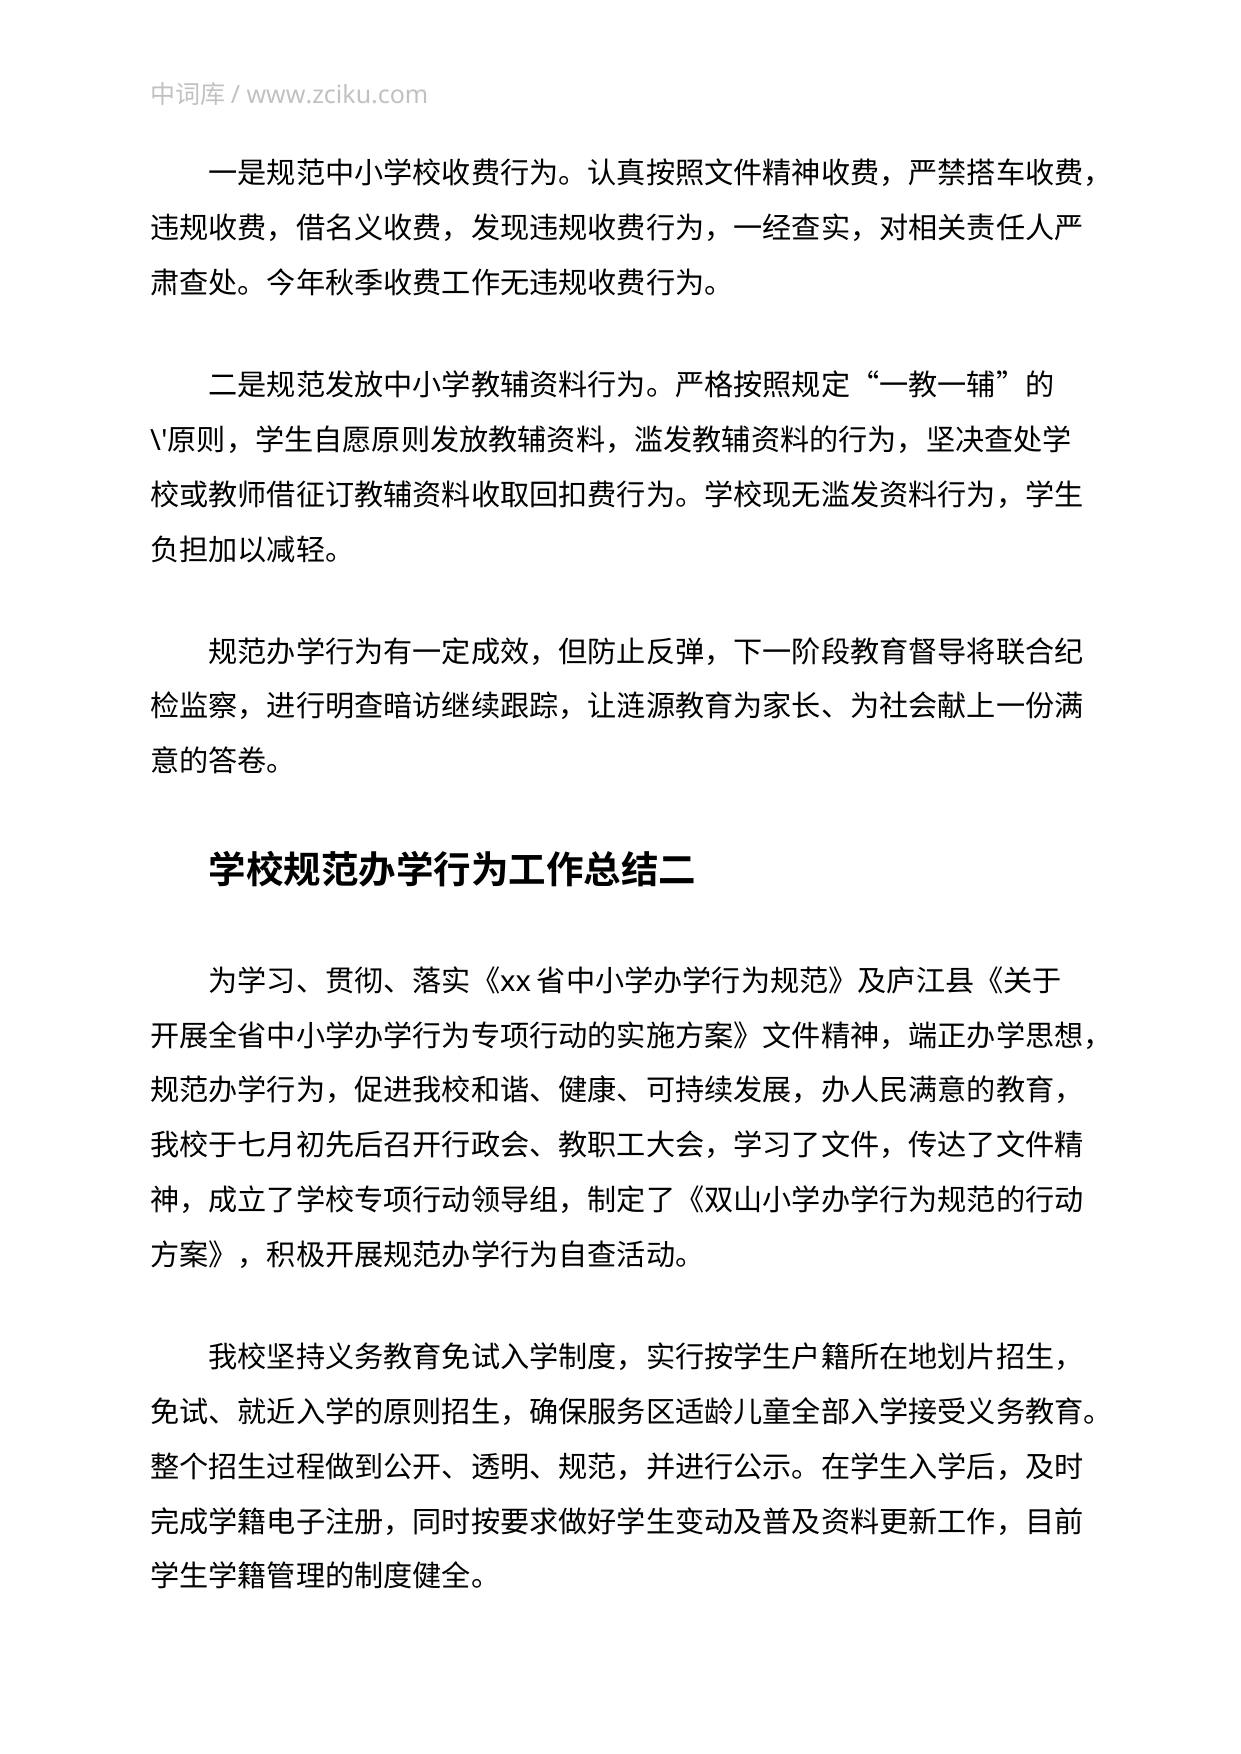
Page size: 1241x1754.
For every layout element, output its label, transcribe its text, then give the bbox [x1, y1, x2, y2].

text 学校规范办学行为工作总结二 [150, 840, 1090, 894]
text 二是规范发放中小学教辅资料行为。严格按照规定“一教一辅”的\'原则，学生自愿原则发放教辅资料，滥发教辅资料的行为，坚决查处学校或教师借征订教辅资料收取回扣费行为。学校现无滥发资料行为，学生负担加以减轻。 [150, 362, 1090, 569]
text 为学习、贯彻、落实《xx省中小学办学行为规范》及庐江县《关于开展全省中小学办学行为专项行动的实施方案》文件精神，端正办学思想，规范办学行为，促进我校和谐、健康、可持续发展，办人民满意的教育，我校于七月初先后召开行政会、教职工大会，学习了文件，传达了文件精神，成立了学校专项行动领导组，制定了《双山小学办学行为规范的行动方案》，积极开展规范办学行为自查活动。 [150, 957, 1090, 1274]
text 规范办学行为有一定成效，但防止反弹，下一阶段教育督导将联合纪检监察，进行明查暗访继续跟踪，让涟源教育为家长、为社会献上一份满意的答卷。 [150, 628, 1090, 780]
text 我校坚持义务教育免试入学制度，实行按学生户籍所在地划片招生，免试、就近入学的原则招生，确保服务区适龄儿童全部入学接受义务教育。整个招生过程做到公开、透明、规范，并进行公示。在学生入学后，及时完成学籍电子注册，同时按要求做好学生变动及普及资料更新工作，目前学生学籍管理的制度健全。 [150, 1333, 1090, 1595]
text 一是规范中小学校收费行为。认真按照文件精神收费，严禁搭车收费，违规收费，借名义收费，发现违规收费行为，一经查实，对相关责任人严肃查处。今年秋季收费工作无违规收费行为。 [150, 150, 1090, 302]
